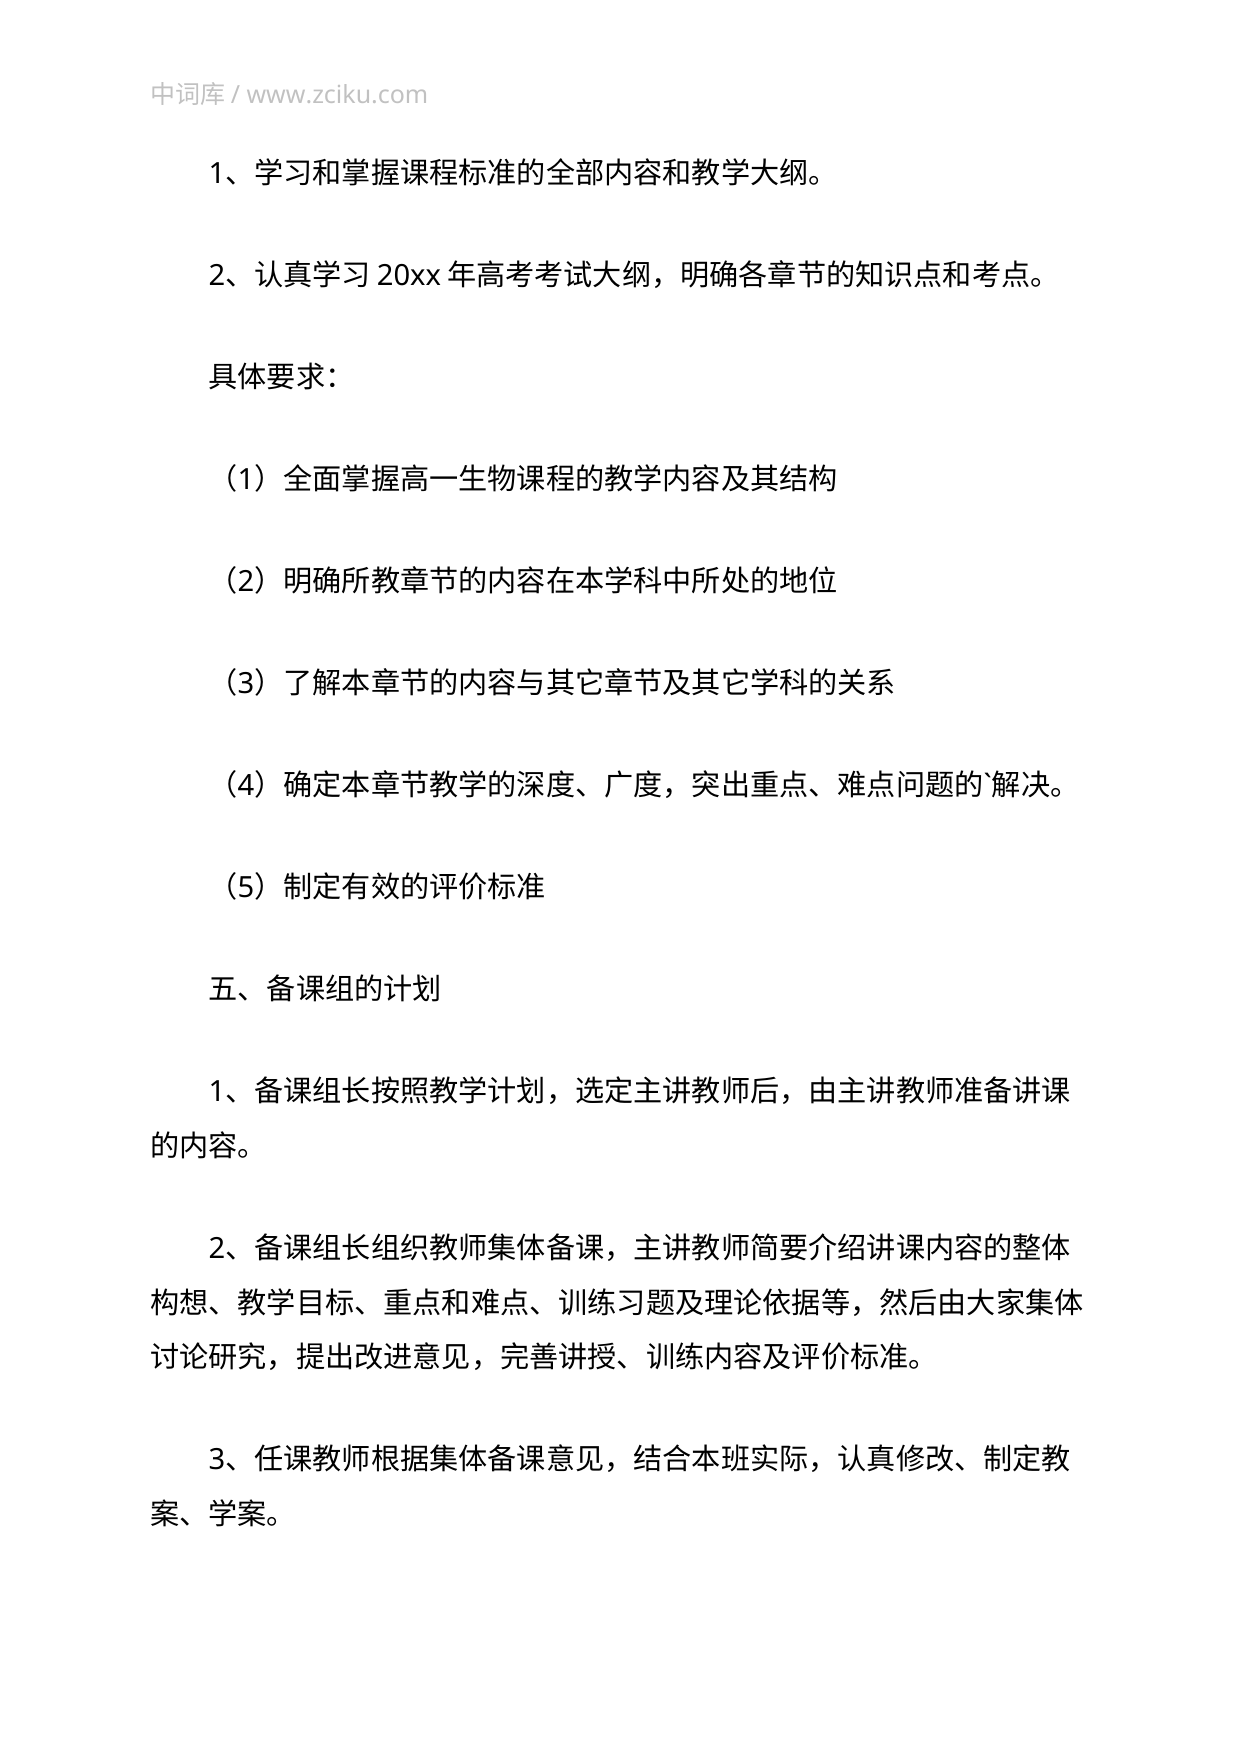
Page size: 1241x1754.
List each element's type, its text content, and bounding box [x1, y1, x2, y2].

text （4）确定本章节教学的深度、广度，突出重点、难点问题的`解决。 [150, 762, 1090, 804]
text 1、备课组长按照教学计划，选定主讲教师后，由主讲教师准备讲课的内容。 [150, 1067, 1090, 1165]
text 具体要求： [150, 354, 1090, 396]
text 2、备课组长组织教师集体备课，主讲教师简要介绍讲课内容的整体构想、教学目标、重点和难点、训练习题及理论依据等，然后由大家集体讨论研究，提出改进意见，完善讲授、训练内容及评价标准。 [150, 1224, 1090, 1376]
text 1、学习和掌握课程标准的全部内容和教学大纲。 [150, 150, 1090, 192]
text （1）全面掌握高一生物课程的教学内容及其结构 [150, 456, 1090, 498]
text （3）了解本章节的内容与其它章节及其它学科的关系 [150, 660, 1090, 702]
text 2、认真学习20xx年高考考试大纲，明确各章节的知识点和考点。 [150, 252, 1090, 294]
text （5）制定有效的评价标准 [150, 864, 1090, 906]
text 五、备课组的计划 [150, 966, 1090, 1008]
text 3、任课教师根据集体备课意见，结合本班实际，认真修改、制定教案、学案。 [150, 1436, 1090, 1533]
text （2）明确所教章节的内容在本学科中所处的地位 [150, 558, 1090, 600]
